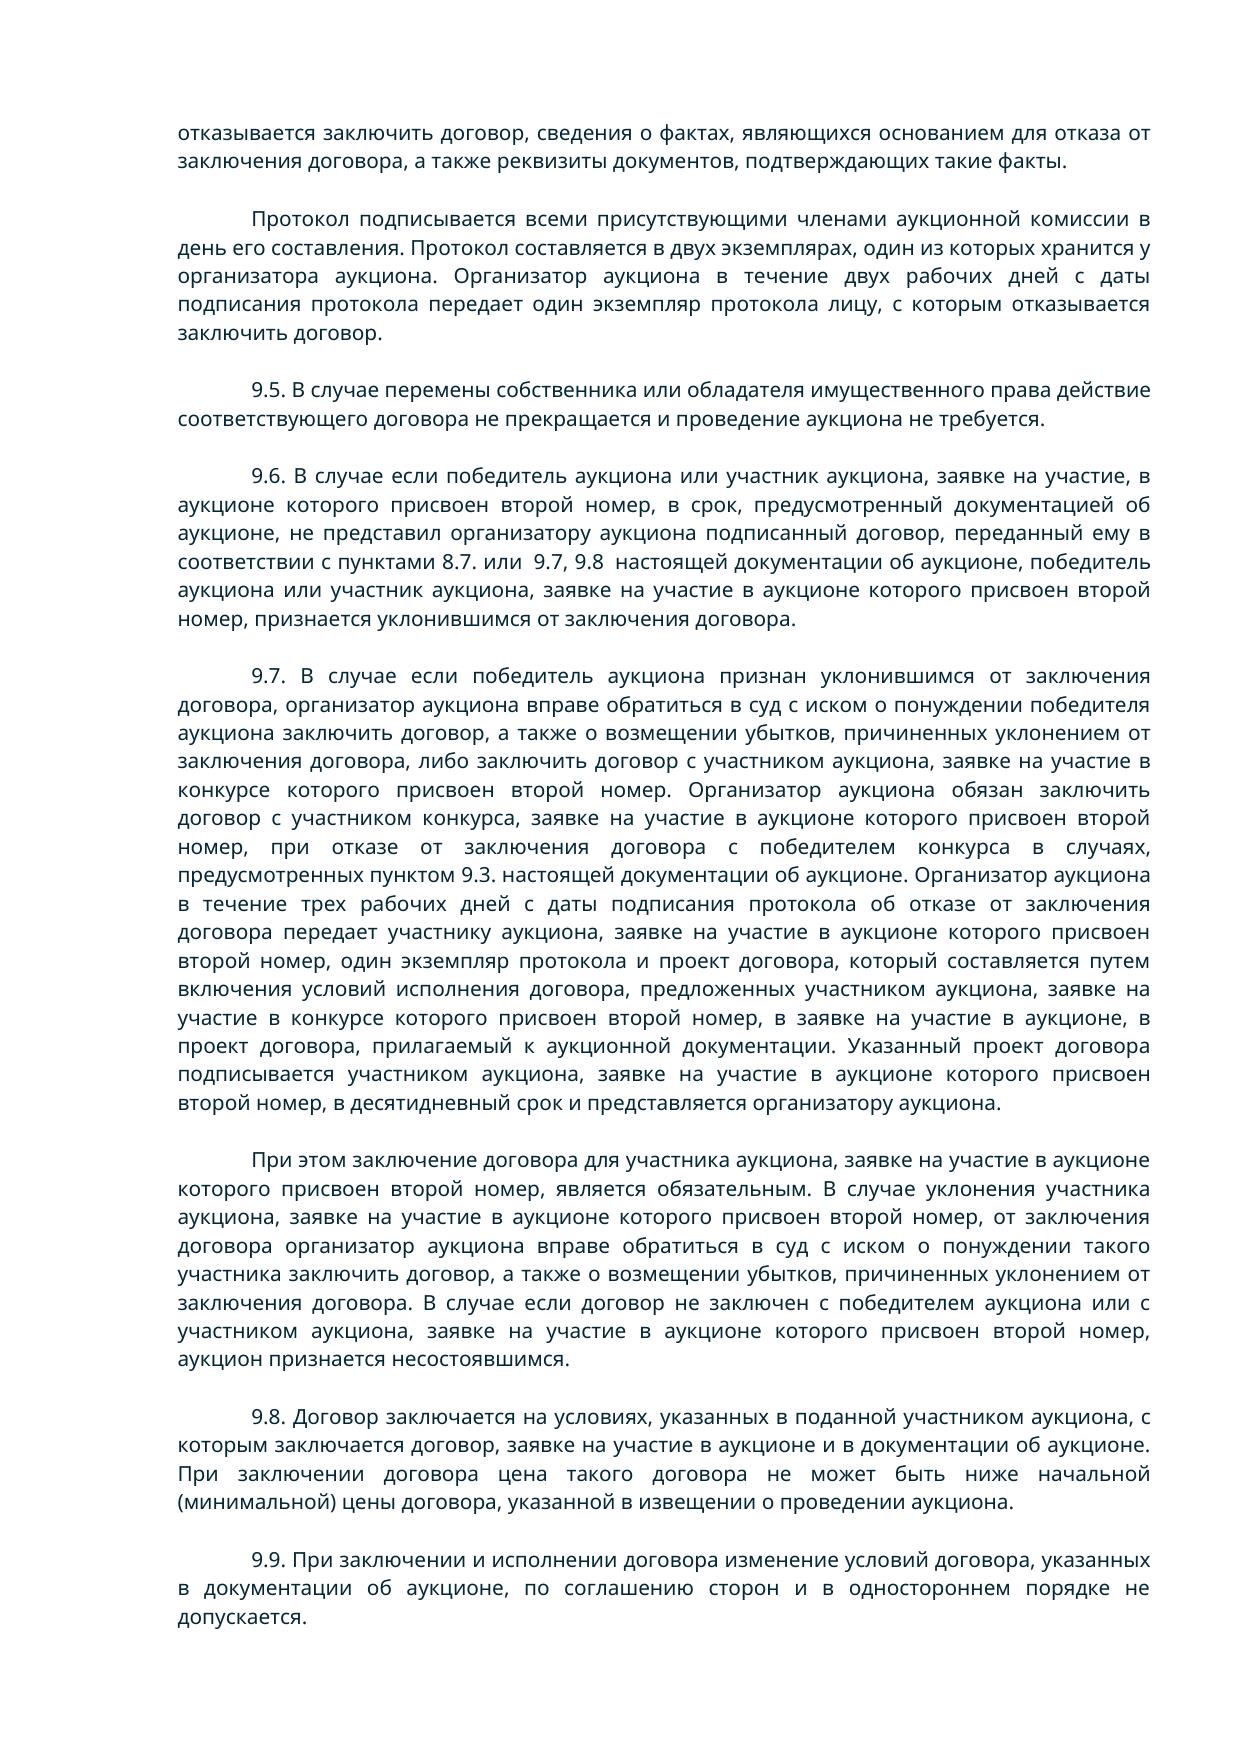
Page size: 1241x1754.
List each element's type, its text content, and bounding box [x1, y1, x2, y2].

text При этом заключение договора для участника аукциона, заявке на участие в аукционе которого присвоен второй номер, является обязательным. В случае уклонения участника аукциона, заявке на участие в аукционе которого присвоен второй номер, от заключения договора организатор аукциона вправе обратиться в суд с иском о понуждении такого участника заключить договор, а также о возмещении убытков, причиненных уклонением от заключения договора. В случае если договор не заключен с победителем аукциона или с участником аукциона, заявке на участие в аукционе которого присвоен второй номер, аукцион признается несостоявшимся. [177, 1146, 1152, 1373]
text Протокол подписывается всеми присутствующими членами аукционной комиссии в день его составления. Протокол составляется в двух экземплярах, один из которых хранится у организатора аукциона. Организатор аукциона в течение двух рабочих дней с даты подписания протокола передает один экземпляр протокола лицу, с которым отказывается заключить договор. [177, 204, 1152, 346]
text 9.7. В случае если победитель аукциона признан уклонившимся от заключения договора, организатор аукциона вправе обратиться в суд с иском о понуждении победителя аукциона заключить договор, а также о возмещении убытков, причиненных уклонением от заключения договора, либо заключить договор с участником аукциона, заявке на участие в конкурсе которого присвоен второй номер. Организатор аукциона обязан заключить договор с участником конкурса, заявке на участие в аукционе которого присвоен второй номер, при отказе от заключения договора с победителем конкурса в случаях, предусмотренных пунктом 9.3. настоящей документации об аукционе. Организатор аукциона в течение трех рабочих дней с даты подписания протокола об отказе от заключения договора передает участнику аукциона, заявке на участие в аукционе которого присвоен второй номер, один экземпляр протокола и проект договора, который составляется путем включения условий исполнения договора, предложенных участником аукциона, заявке на участие в конкурсе которого присвоен второй номер, в заявке на участие в аукционе, в проект договора, прилагаемый к аукционной документации. Указанный проект договора подписывается участником аукциона, заявке на участие в аукционе которого присвоен второй номер, в десятидневный срок и представляется организатору аукциона. [177, 661, 1152, 1116]
text 9.5. В случае перемены собственника или обладателя имущественного права действие соответствующего договора не прекращается и проведение аукциона не требуется. [177, 376, 1152, 432]
text 9.6. В случае если победитель аукциона или участник аукциона, заявке на участие, в аукционе которого присвоен второй номер, в срок, предусмотренный документацией об аукционе, не представил организатору аукциона подписанный договор, переданный ему в соответствии с пунктами 8.7. или 9.7, 9.8 настоящей документации об аукционе, победитель аукциона или участник аукциона, заявке на участие в аукционе которого присвоен второй номер, признается уклонившимся от заключения договора. [177, 462, 1152, 632]
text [177, 118, 1152, 175]
text 9.8. Договор заключается на условиях, указанных в поданной участником аукциона, с которым заключается договор, заявке на участие в аукционе и в документации об аукционе. При заключении договора цена такого договора не может быть ниже начальной (минимальной) цены договора, указанной в извещении о проведении аукциона. [177, 1402, 1152, 1516]
text 9.9. При заключении и исполнении договора изменение условий договора, указанных в документации об аукционе, по соглашению сторон и в одностороннем порядке не допускается. [177, 1545, 1152, 1630]
